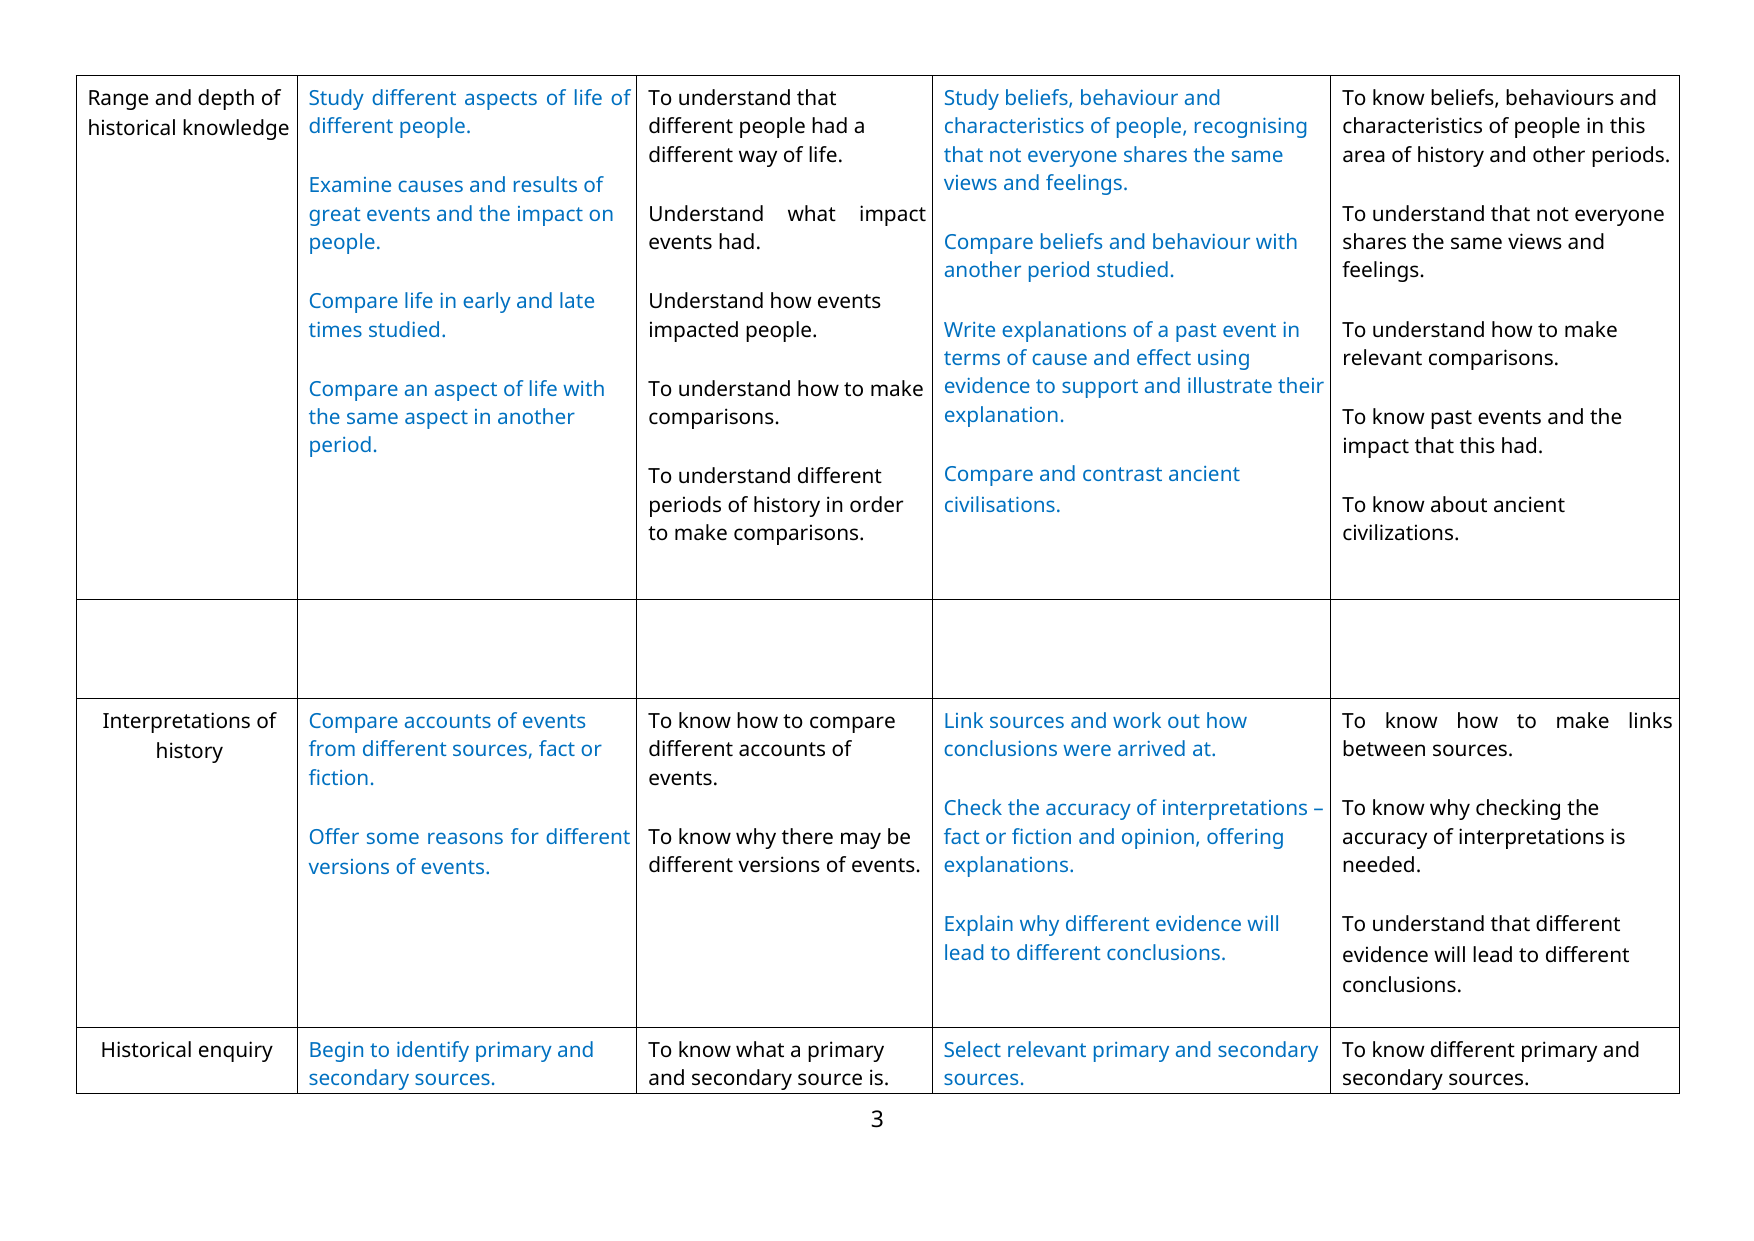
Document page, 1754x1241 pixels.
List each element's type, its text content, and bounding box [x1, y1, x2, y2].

table_cell Study different aspects of life of different people. Examine causes and results of great events and the impact on people. Compare life in early and late times studied. Compare an aspect of life with the same aspect in another period. [298, 76, 636, 599]
table_cell Compare accounts of events from different sources, fact or fiction. Offer some reasons for different versions of events. [298, 699, 636, 1027]
table_cell Link sources and work out how conclusions were arrived at. Check the accuracy of interpretations – fact or fiction and opinion, offering explanations. Explain why different evidence will lead to different conclusions. [933, 699, 1330, 1027]
table_cell [933, 600, 1330, 698]
table_cell Range and depth of historical knowledge [77, 76, 297, 599]
table_cell To know how to compare different accounts of events. To know why there may be different versions of events. [637, 699, 932, 1027]
table_cell [637, 600, 932, 698]
table_cell Interpretations of history [77, 699, 297, 1027]
table_cell To understand that different people had a different way of life. Understand what impact events had. Understand how events impacted people. To understand how to make comparisons. To understand different periods of history in order to make comparisons. [637, 76, 932, 599]
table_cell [637, 1028, 932, 1093]
table_cell Historical enquiry [77, 1028, 297, 1093]
table_cell To know how to make links between sources. To know why checking the accuracy of interpretations is needed. To understand that different evidence will lead to different conclusions. [1331, 699, 1679, 1027]
table_cell [77, 600, 297, 698]
table_cell [298, 600, 636, 698]
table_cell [298, 1028, 636, 1093]
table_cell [1331, 1028, 1679, 1093]
table_cell To know beliefs, behaviours and characteristics of people in this area of history and other periods. To understand that not everyone shares the same views and feelings. To understand how to make relevant comparisons. To know past events and the impact that this had. To know about ancient civilizations. [1331, 76, 1679, 599]
table_cell [1331, 600, 1679, 698]
table_cell Study beliefs, behaviour and characteristics of people, recognising that not everyone shares the same views and feelings. Compare beliefs and behaviour with another period studied. Write explanations of a past event in terms of cause and effect using evidence to support and illustrate their explanation. Compare and contrast ancient civilisations. [933, 76, 1330, 599]
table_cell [933, 1028, 1330, 1093]
